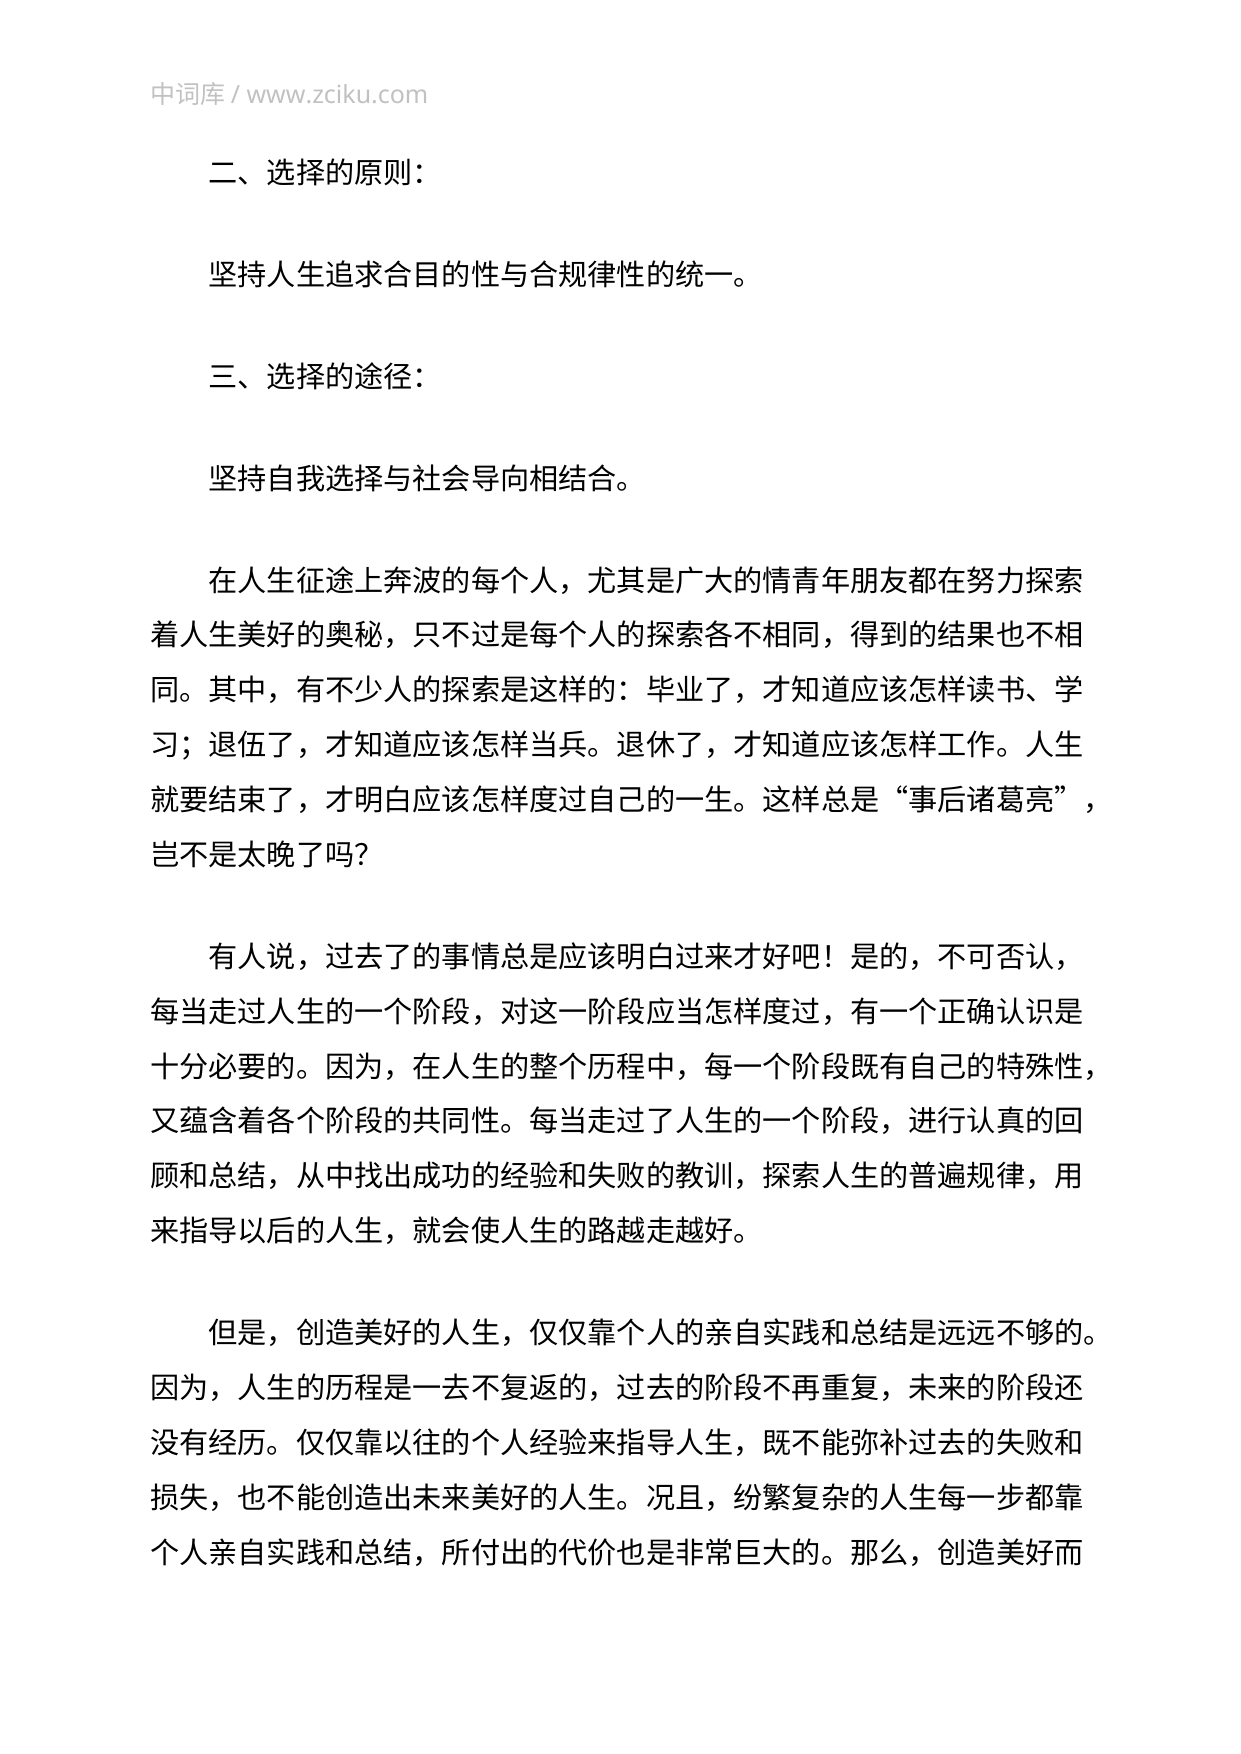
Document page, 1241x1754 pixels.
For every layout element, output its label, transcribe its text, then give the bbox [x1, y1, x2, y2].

text 坚持人生追求合目的性与合规律性的统一。 [150, 252, 1090, 294]
text 三、选择的途径： [150, 353, 1090, 396]
text 有人说，过去了的事情总是应该明白过来才好吧！是的，不可否认，每当走过人生的一个阶段，对这一阶段应当怎样度过，有一个正确认识是十分必要的。因为，在人生的整个历程中，每一个阶段既有自己的特殊性，又蕴含着各个阶段的共同性。每当走过了人生的一个阶段，进行认真的回顾和总结，从中找出成功的经验和失败的教训，探索人生的普遍规律，用来指导以后的人生，就会使人生的路越走越好。 [150, 933, 1090, 1250]
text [150, 1309, 1090, 1571]
text 二、选择的原则： [150, 150, 1090, 192]
text 在人生征途上奔波的每个人，尤其是广大的情青年朋友都在努力探索着人生美好的奥秘，只不过是每个人的探索各不相同，得到的结果也不相同。其中，有不少人的探索是这样的：毕业了，才知道应该怎样读书、学习；退伍了，才知道应该怎样当兵。退休了，才知道应该怎样工作。人生就要结束了，才明白应该怎样度过自己的一生。这样总是“事后诸葛亮”，岂不是太晚了吗？ [150, 557, 1090, 874]
text 坚持自我选择与社会导向相结合。 [150, 455, 1090, 498]
